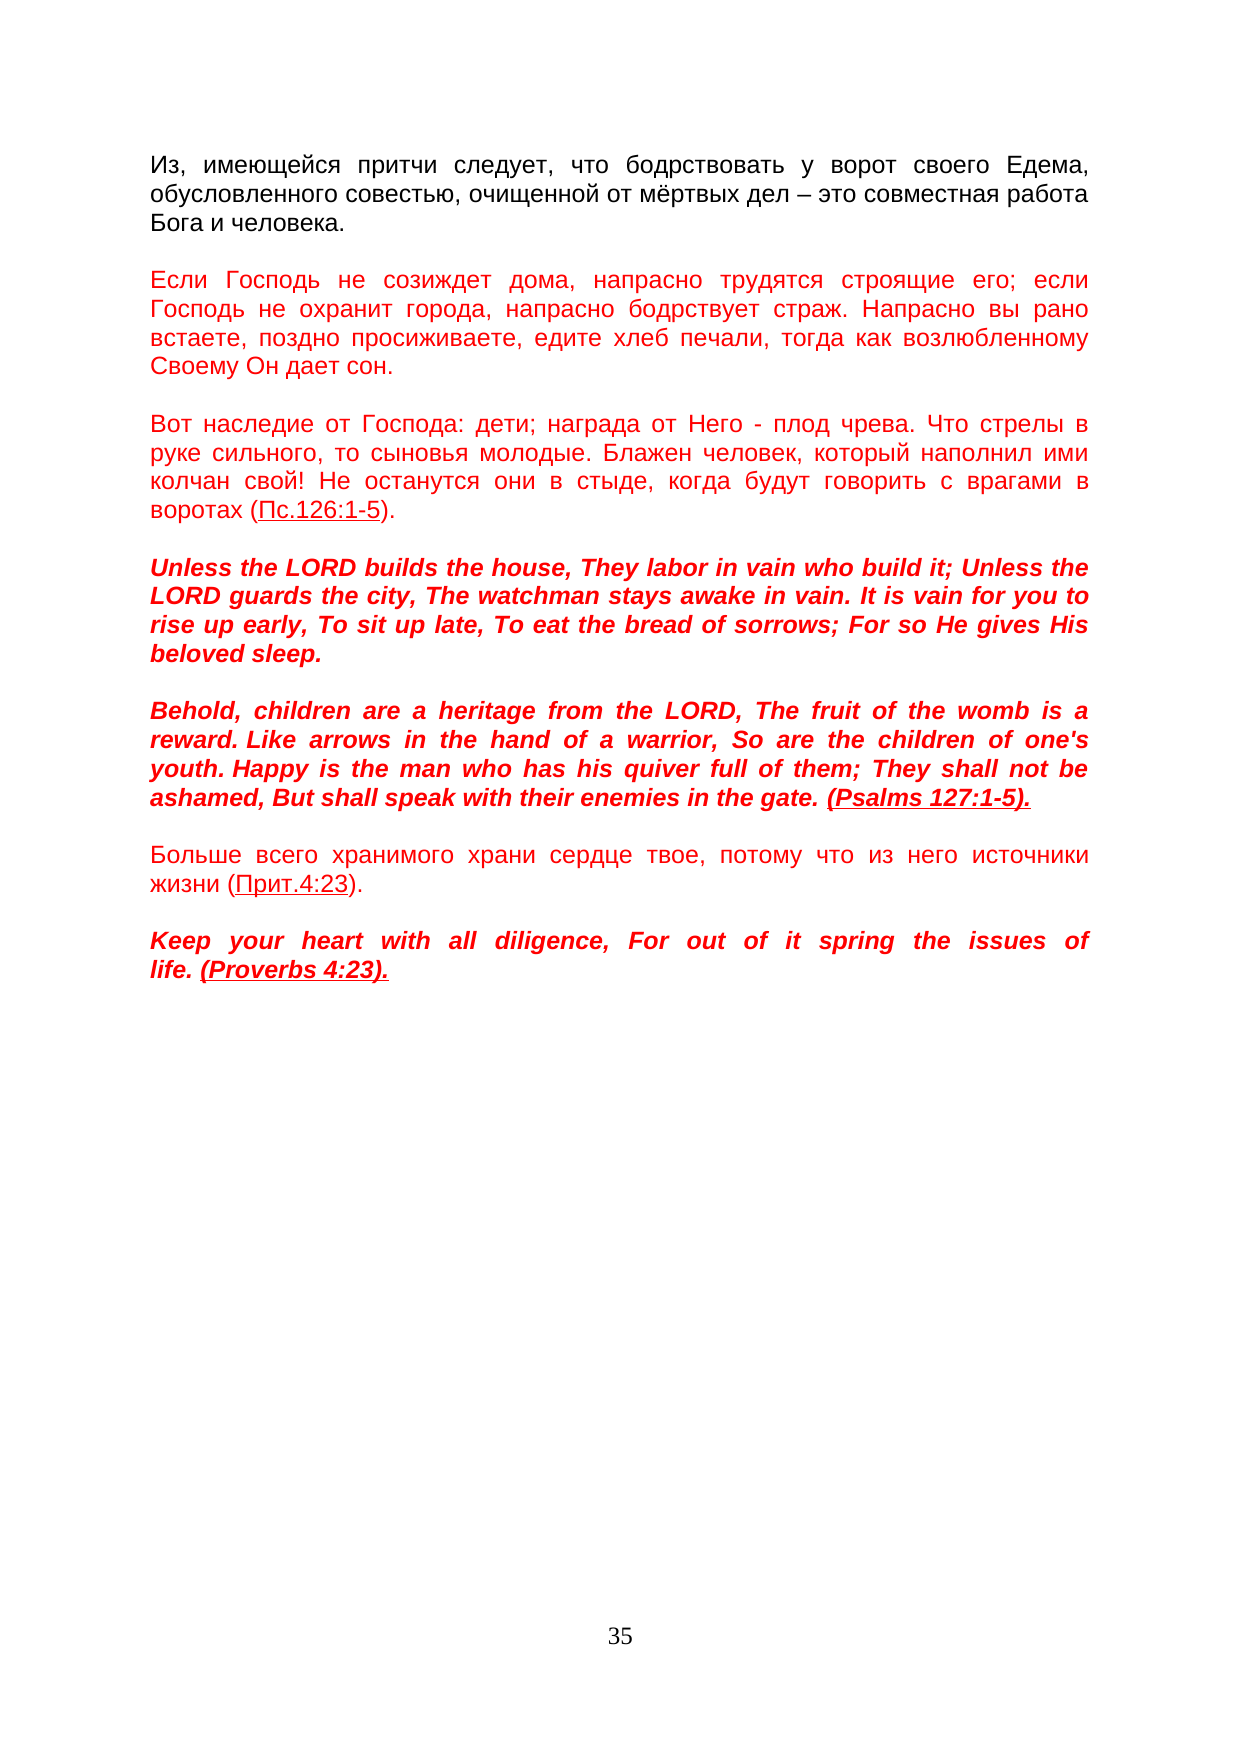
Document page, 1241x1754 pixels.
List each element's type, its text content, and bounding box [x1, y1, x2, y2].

text Unless the LORD builds the house, They labor in vain who build it; Unless the LORD guards the city, The watchman stays awake in vain. It is vain for you to rise up early, To sit up late, To eat the bread of sorrows; For so He gives His beloved sleep. [150, 552, 1090, 667]
text Из, имеющейся притчи следует, что бодрствовать у ворот своего Едема, обусловленного совестью, очищенной от мёртвых дел – это совместная работа Бога и человека. [150, 150, 1090, 236]
text Если Господь не созиждет дома, напрасно трудятся строящие его; если Господь не охранит города, напрасно бодрствует страж. Напрасно вы рано встаете, поздно просиживаете, едите хлеб печали, тогда как возлюбленному Своему Он дает сон. [150, 265, 1090, 380]
text Вот наследие от Господа: дети; награда от Него - плод чрева. Что стрелы в руке сильного, то сыновья молодые. Блажен человек, который наполнил ими колчан свой! Не останутся они в стыде, когда будут говорить с врагами в воротах (Пс.126:1-5). [150, 409, 1090, 524]
text Behold, children are a heritage from the LORD, The fruit of the womb is a reward. Like arrows in the hand of a warrior, So are the children of one's youth. Happy is the man who has his quiver full of them; They shall not be ashamed, But shall speak with their enemies in the gate. (Psalms 127:1-5). [150, 696, 1090, 811]
text Keep your heart with all diligence, For out of it spring the issues of life. (Proverbs 4:23). [150, 926, 1090, 984]
text Больше всего хранимого храни сердце твое, потому что из него источники жизни (Прит.4:23). [150, 840, 1090, 897]
